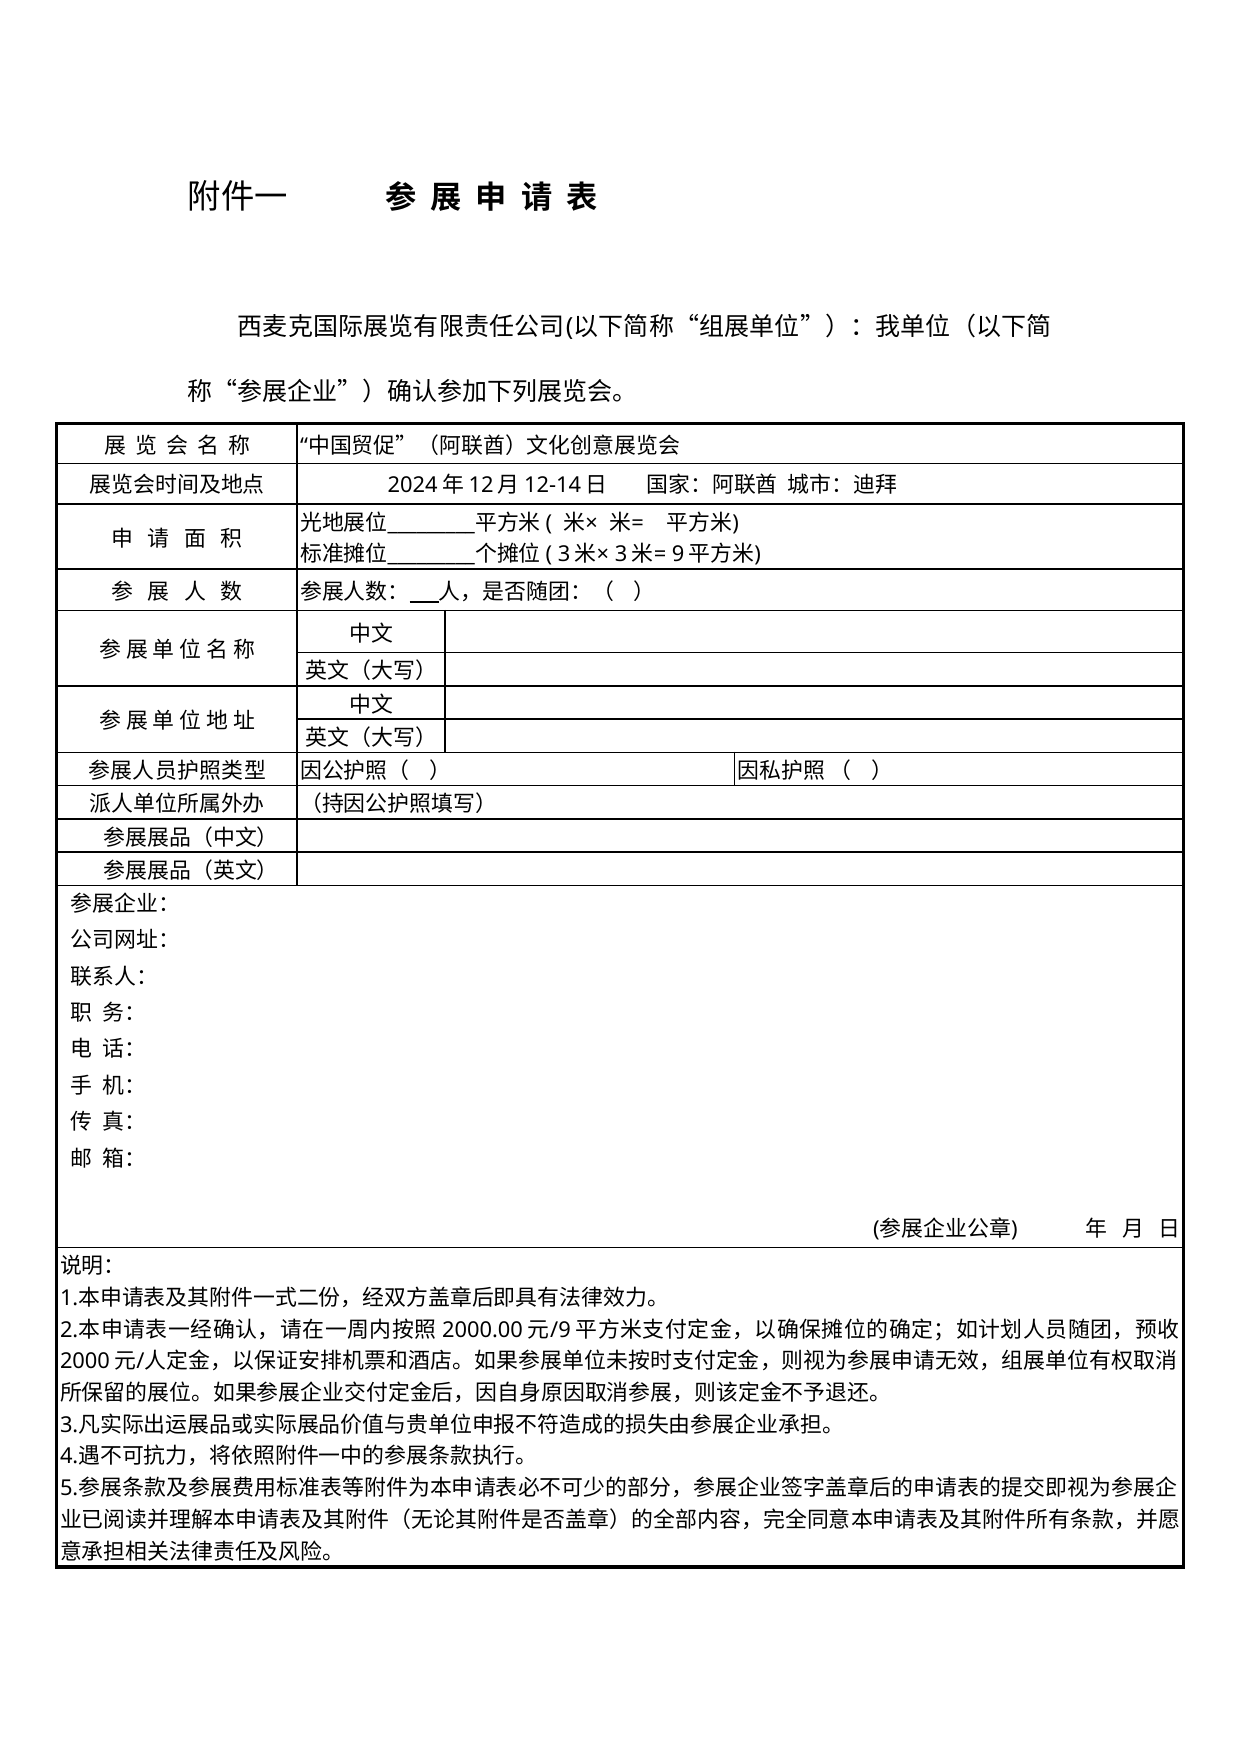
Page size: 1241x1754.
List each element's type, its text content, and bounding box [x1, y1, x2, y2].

table_cell （持因公护照填写） [298, 786, 1182, 818]
table_cell 因公护照（ ） [298, 753, 734, 785]
table_cell 英文（大写） [298, 653, 444, 685]
table_header “中国贸促”（阿联酋）文化创意展览会 [298, 425, 1182, 462]
table_cell [446, 720, 1182, 752]
table_cell 参 展 单 位 地 址 [58, 687, 296, 752]
table_cell 中文 [298, 611, 444, 652]
table_cell 参 展 单 位 名 称 [58, 611, 296, 685]
table_cell [298, 820, 1182, 851]
table_cell 参展人数： 人，是否随团：（ ） [298, 570, 1182, 610]
table_cell [446, 653, 1182, 685]
table_cell 参 展 人 数 [58, 570, 296, 610]
table_cell 展览会时间及地点 [58, 464, 296, 503]
table_cell [446, 687, 1182, 718]
table_cell 参展企业： 公司网址： 联系人： 职 务： 电 话： 手 机： 传 真： 邮 箱： (参展企业公章) 年 月 日 [58, 886, 1182, 1247]
table_cell 因私护照 （ ） [735, 753, 1182, 785]
table_cell 2024年12月12-14日 国家：阿联酋 城市：迪拜 [298, 464, 1182, 503]
table_cell 英文（大写） [298, 720, 444, 752]
table_cell 参展展品（中文） [58, 820, 296, 851]
text 西麦克国际展览有限责任公司(以下简称“组展单位”）：我单位（以下简称“参展企业”）确认参加下列展览会。 [187, 292, 1053, 422]
table_cell 说明： 1.本申请表及其附件一式二份，经双方盖章后即具有法律效力。 2.本申请表一经确认，请在一周内按照2000.00元/9平方米支付定金，以确保摊位的确定；如计划人员随团，预收2000元/人定金，以保证安排机票和酒店。如果参展单位未按时支付定金，则视为参展申请无效，组展单位有权取消所保留的展位。如果参展企业交付定金后，因自身原因取消参展，则该定金不予退还。 3.凡实际出运展品或实际展品价值与贵单位申报不符造成的损失由参展企业承担。 4.遇不可抗力，将依照附件一中的参展条款执行。 5.参展条款及参展费用标准表等附件为本申请表必不可少的部分，参展企业签字盖章后的申请表的提交即视为参展企业已阅读并理解本申请表及其附件（无论其附件是否盖章）的全部内容，完全同意本申请表及其附件所有条款，并愿意承担相关法律责任及风险。 [58, 1248, 1182, 1565]
table_cell 参展展品（英文） [58, 853, 296, 884]
table_cell 中文 [298, 687, 444, 718]
table_cell [446, 611, 1182, 652]
table_cell 派人单位所属外办 [58, 786, 296, 818]
table_cell [298, 853, 1182, 884]
table_cell 光地展位_________平方米 ( 米× 米= 平方米) 标准摊位_________个摊位 ( 3米× 3米= 9平方米) [298, 505, 1182, 568]
table_header 展 览 会 名 称 [58, 425, 296, 462]
text 附件一 参 展 申 请 表 [187, 162, 1053, 227]
table_cell 参展人员护照类型 [58, 753, 296, 785]
table_cell 申 请 面 积 [58, 505, 296, 568]
